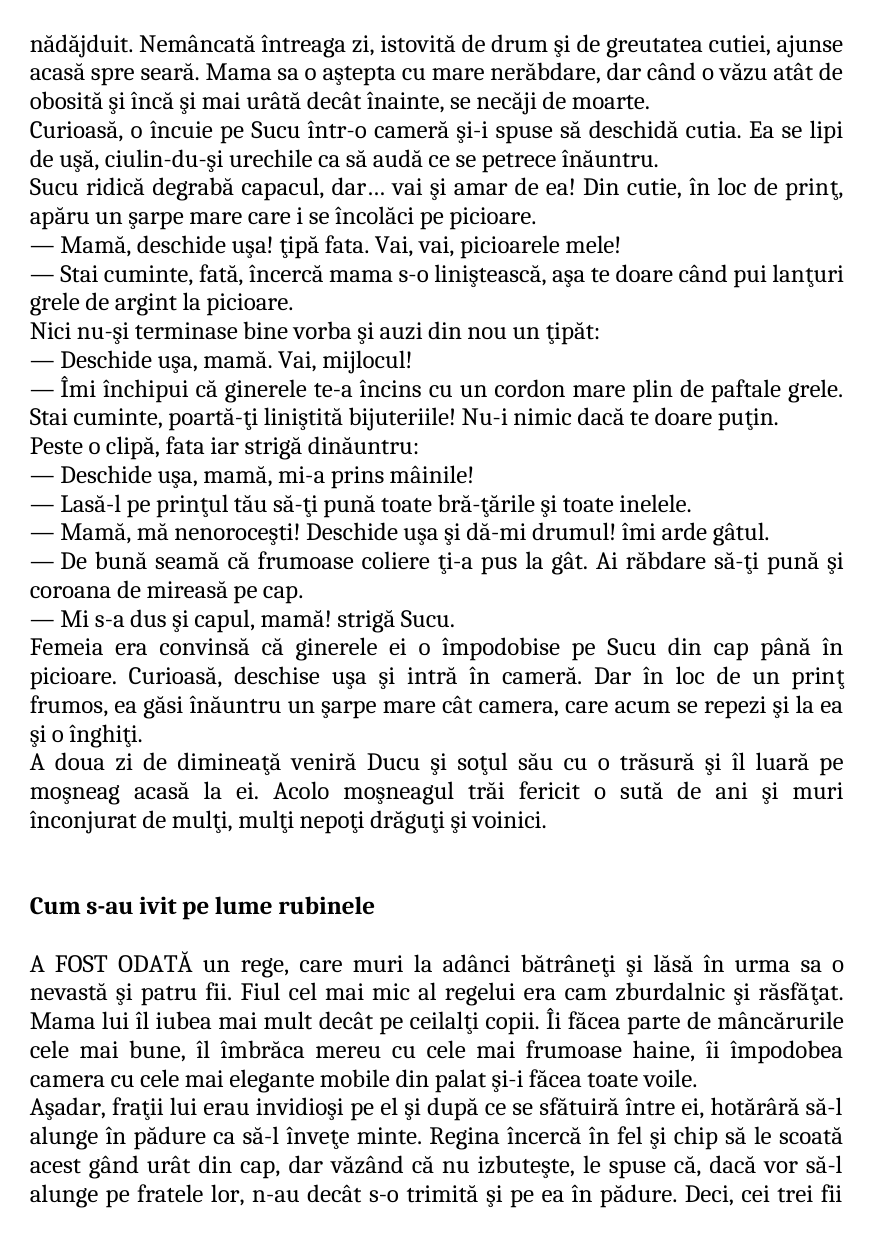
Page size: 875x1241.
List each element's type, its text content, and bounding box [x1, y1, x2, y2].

text A doua zi de dimineaţă veniră Ducu şi soţul său cu o trăsură şi îl luară pe moşneag acasă la ei. Acolo moşneagul trăi fericit o sută de ani şi muri înconjurat de mulţi, mulţi nepoţi drăguţi şi voinici. [29, 748, 844, 834]
text — Stai cuminte, fată, încercă mama s-o liniştească, aşa te doare când pui lanţuri grele de argint la picioare. [29, 259, 844, 317]
text Femeia era convinsă că ginerele ei o împodobise pe Sucu din cap până în picioare. Curioasă, deschise uşa şi intră în cameră. Dar în loc de un prinţ frumos, ea găsi înăuntru un şarpe mare cât camera, care acum se repezi şi la ea şi o înghiţi. [29, 633, 844, 748]
text A FOST ODATĂ un rege, care muri la adânci bătrâneţi şi lăsă în urma sa o nevastă şi patru fii. Fiul cel mai mic al regelui era cam zburdalnic şi răsfăţat. Mama lui îl iubea mai mult decât pe ceilalţi copii. Îi făcea parte de mâncărurile cele mai bune, îl îmbrăca mereu cu cele mai frumoase haine, îi împodobea camera cu cele mai elegante mobile din palat şi-i făcea toate voile. [29, 949, 844, 1093]
text Peste o clipă, fata iar strigă dinăuntru: [29, 432, 844, 461]
text Nici nu-şi terminase bine vorba şi auzi din nou un ţipăt: [29, 317, 844, 346]
text Sucu ridică degrabă capacul, dar… vai şi amar de ea! Din cutie, în loc de prinţ, apăru un şarpe mare care i se încolăci pe picioare. [29, 173, 844, 231]
text Cum s-au ivit pe lume rubinele [29, 892, 844, 921]
text — Deschide uşa, mamă. Vai, mijlocul! [29, 346, 844, 374]
text Curioasă, o încuie pe Sucu într-o cameră şi-i spuse să deschidă cutia. Ea se lipi de uşă, ciulin-du-şi urechile ca să audă ce se petrece înăuntru. [29, 116, 844, 173]
text — Mamă, mă nenoroceşti! Deschide uşa şi dă-mi drumul! îmi arde gâtul. [29, 518, 844, 547]
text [29, 29, 844, 116]
text — Mamă, deschide uşa! ţipă fata. Vai, vai, picioarele mele! [29, 231, 844, 259]
text — Îmi închipui că ginerele te-a încins cu un cordon mare plin de paftale grele. Stai cuminte, poartă-ţi liniştită bijuteriile! Nu-i nimic dacă te doare puţin. [29, 374, 844, 432]
text — Mi s-a dus şi capul, mamă! strigă Sucu. [29, 604, 844, 633]
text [29, 1093, 844, 1208]
text — Lasă-l pe prinţul tău să-ţi pună toate bră-ţările şi toate inelele. [29, 489, 844, 518]
text — Deschide uşa, mamă, mi-a prins mâinile! [29, 461, 844, 489]
text — De bună seamă că frumoase coliere ţi-a pus la gât. Ai răbdare să-ţi pună şi coroana de mireasă pe cap. [29, 547, 844, 604]
